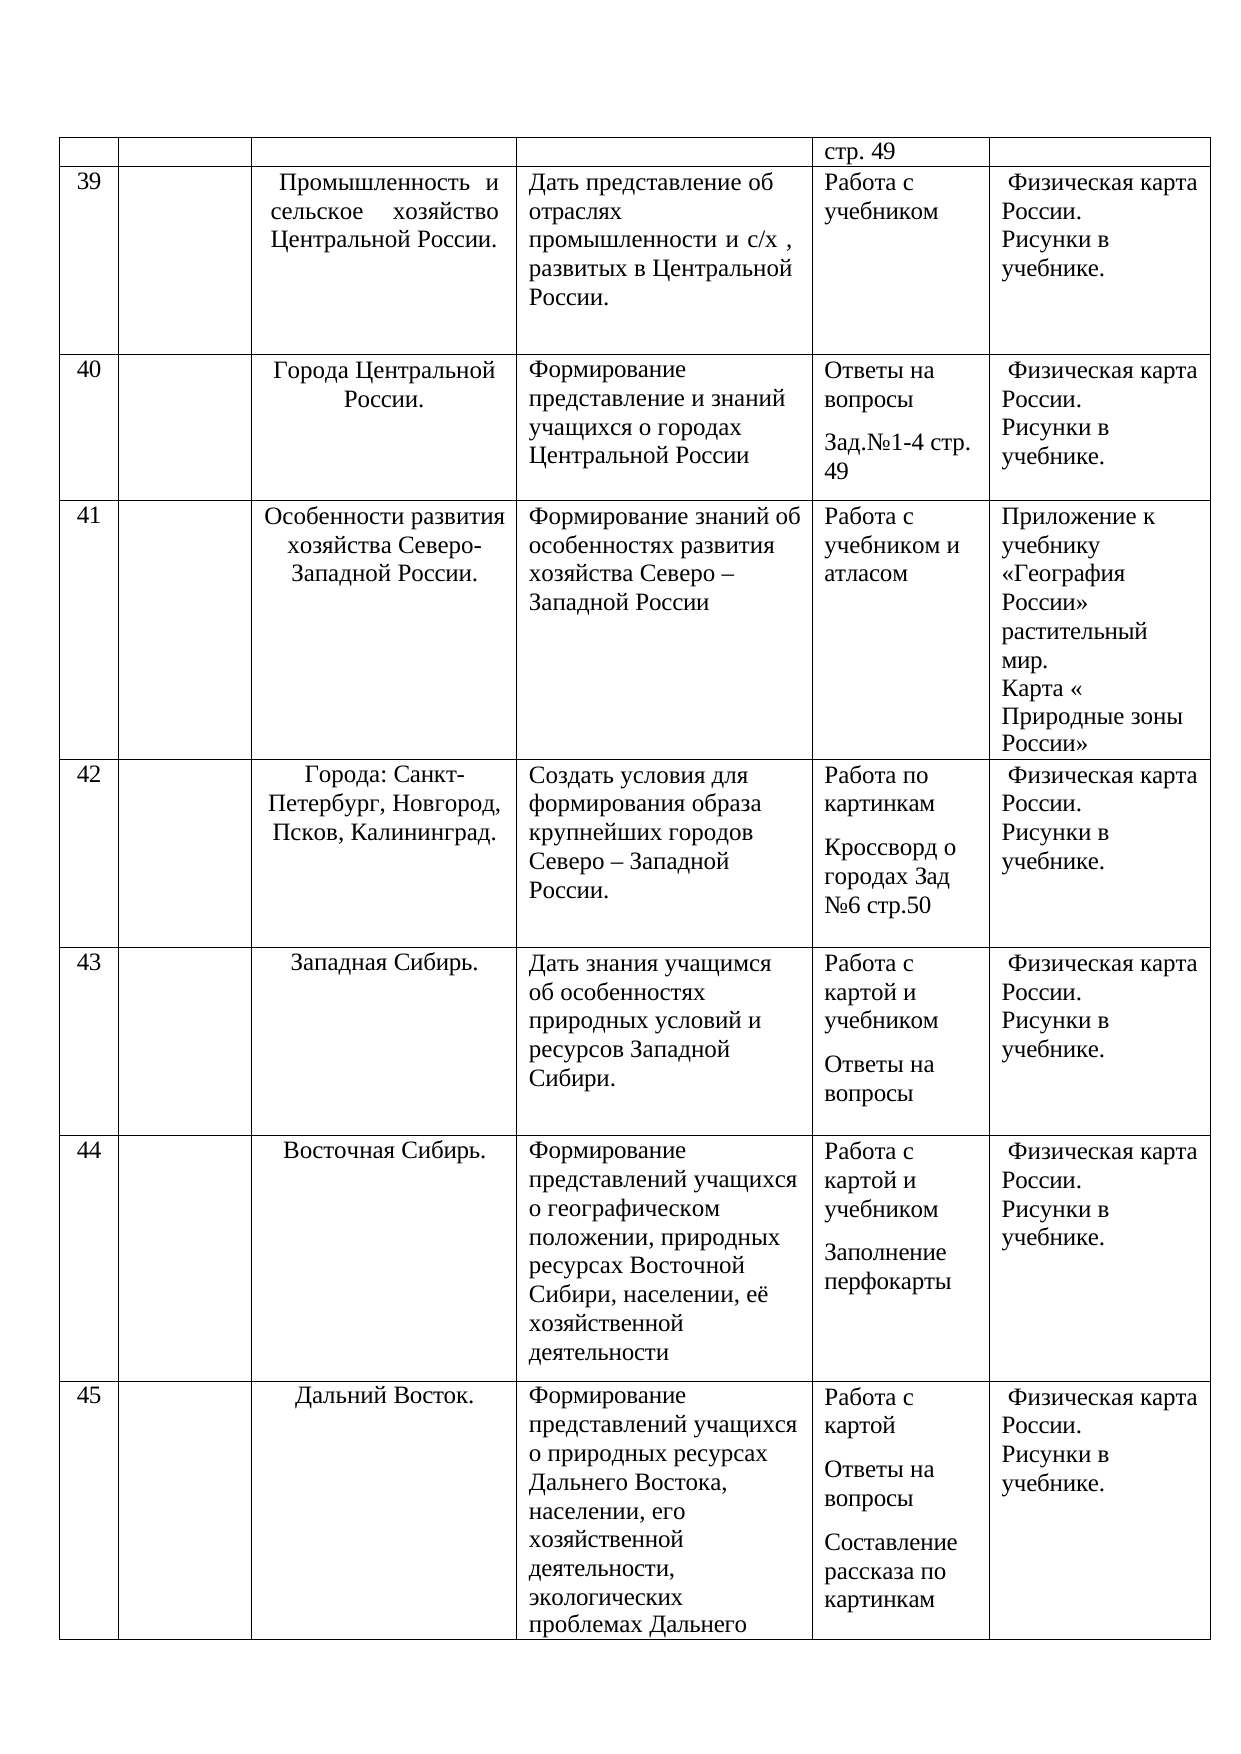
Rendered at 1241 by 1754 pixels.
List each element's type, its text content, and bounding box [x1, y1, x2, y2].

table_cell Дать представление об отраслях промышленности и с/х , развитых в Центральной России. [517, 167, 812, 354]
table_cell [119, 948, 251, 1135]
table_header [990, 138, 1210, 166]
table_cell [990, 167, 1210, 354]
table_cell Западная Сибирь. [252, 948, 516, 1135]
table_cell Формирование знаний об особенностях развития хозяйства Северо – Западной России [517, 501, 812, 759]
table_cell Работа с картой Ответы на вопросы Составление рассказа по картинкам [813, 1382, 989, 1639]
table_cell [119, 1136, 251, 1381]
table_header [517, 138, 812, 166]
table_cell Формирование представление и знаний учащихся о городах Центральной России [517, 355, 812, 500]
table_header [252, 138, 516, 166]
table_cell 40 [60, 355, 118, 500]
table_cell Работа с картой и учебником Заполнение перфокарты [813, 1136, 989, 1381]
table_cell [119, 167, 251, 354]
table_cell 42 [60, 760, 118, 947]
table_cell Промышленность и сельское хозяйство Центральной России. [252, 167, 516, 354]
table_cell Физическая карта России. Рисунки в учебнике. [990, 760, 1210, 947]
table_cell [119, 501, 251, 759]
table_cell 39 [60, 167, 118, 354]
table_cell [119, 355, 251, 500]
table_cell 41 [60, 501, 118, 759]
table_cell Восточная Сибирь. [252, 1136, 516, 1381]
table_cell Города: Санкт- Петербург, Новгород, Псков, Калининград. [252, 760, 516, 947]
table_cell Физическая карта России. Рисунки в учебнике. [990, 1382, 1210, 1639]
table_cell [119, 760, 251, 947]
table_cell Особенности развития хозяйства Северо- Западной России. [252, 501, 516, 759]
table_header стр. 49 [813, 138, 989, 166]
table_cell Формирование представлений учащихся о географическом положении, природных ресурсах Восточной Сибири, населении, её хозяйственной деятельности [517, 1136, 812, 1381]
table_cell Города Центральной России. [252, 355, 516, 500]
table_cell Работа с учебником [813, 167, 989, 354]
table_cell Дать знания учащимся об особенностях природных условий и ресурсов Западной Сибири. [517, 948, 812, 1135]
table_cell Ответы на вопросы Зад.№1-4 стр. 49 [813, 355, 989, 500]
table_cell 43 [60, 948, 118, 1135]
table_cell Дальний Восток. [252, 1382, 516, 1639]
table_cell Физическая карта России. Рисунки в учебнике. [990, 1136, 1210, 1381]
table_cell Работа по картинкам Кроссворд о городах Зад №6 стр.50 [813, 760, 989, 947]
table_cell Создать условия для формирования образа крупнейших городов Северо – Западной России. [517, 760, 812, 947]
table_cell Физическая карта России. Рисунки в учебнике. [990, 948, 1210, 1135]
table_cell Формирование представлений учащихся о природных ресурсах Дальнего Востока, населении, его хозяйственной деятельности, экологических проблемах Дальнего [517, 1382, 812, 1639]
table_cell Физическая карта России. Рисунки в учебнике. [990, 355, 1210, 500]
table_cell [119, 1382, 251, 1639]
table_cell 45 [60, 1382, 118, 1639]
table_cell Приложение к учебнику «География России» растительный мир. Карта « Природные зоны России» [990, 501, 1210, 759]
table_cell 44 [60, 1136, 118, 1381]
table_header [119, 138, 251, 166]
table_header [60, 138, 118, 166]
table_cell Работа с учебником и атласом [813, 501, 989, 759]
table_cell Работа с картой и учебником Ответы на вопросы [813, 948, 989, 1135]
